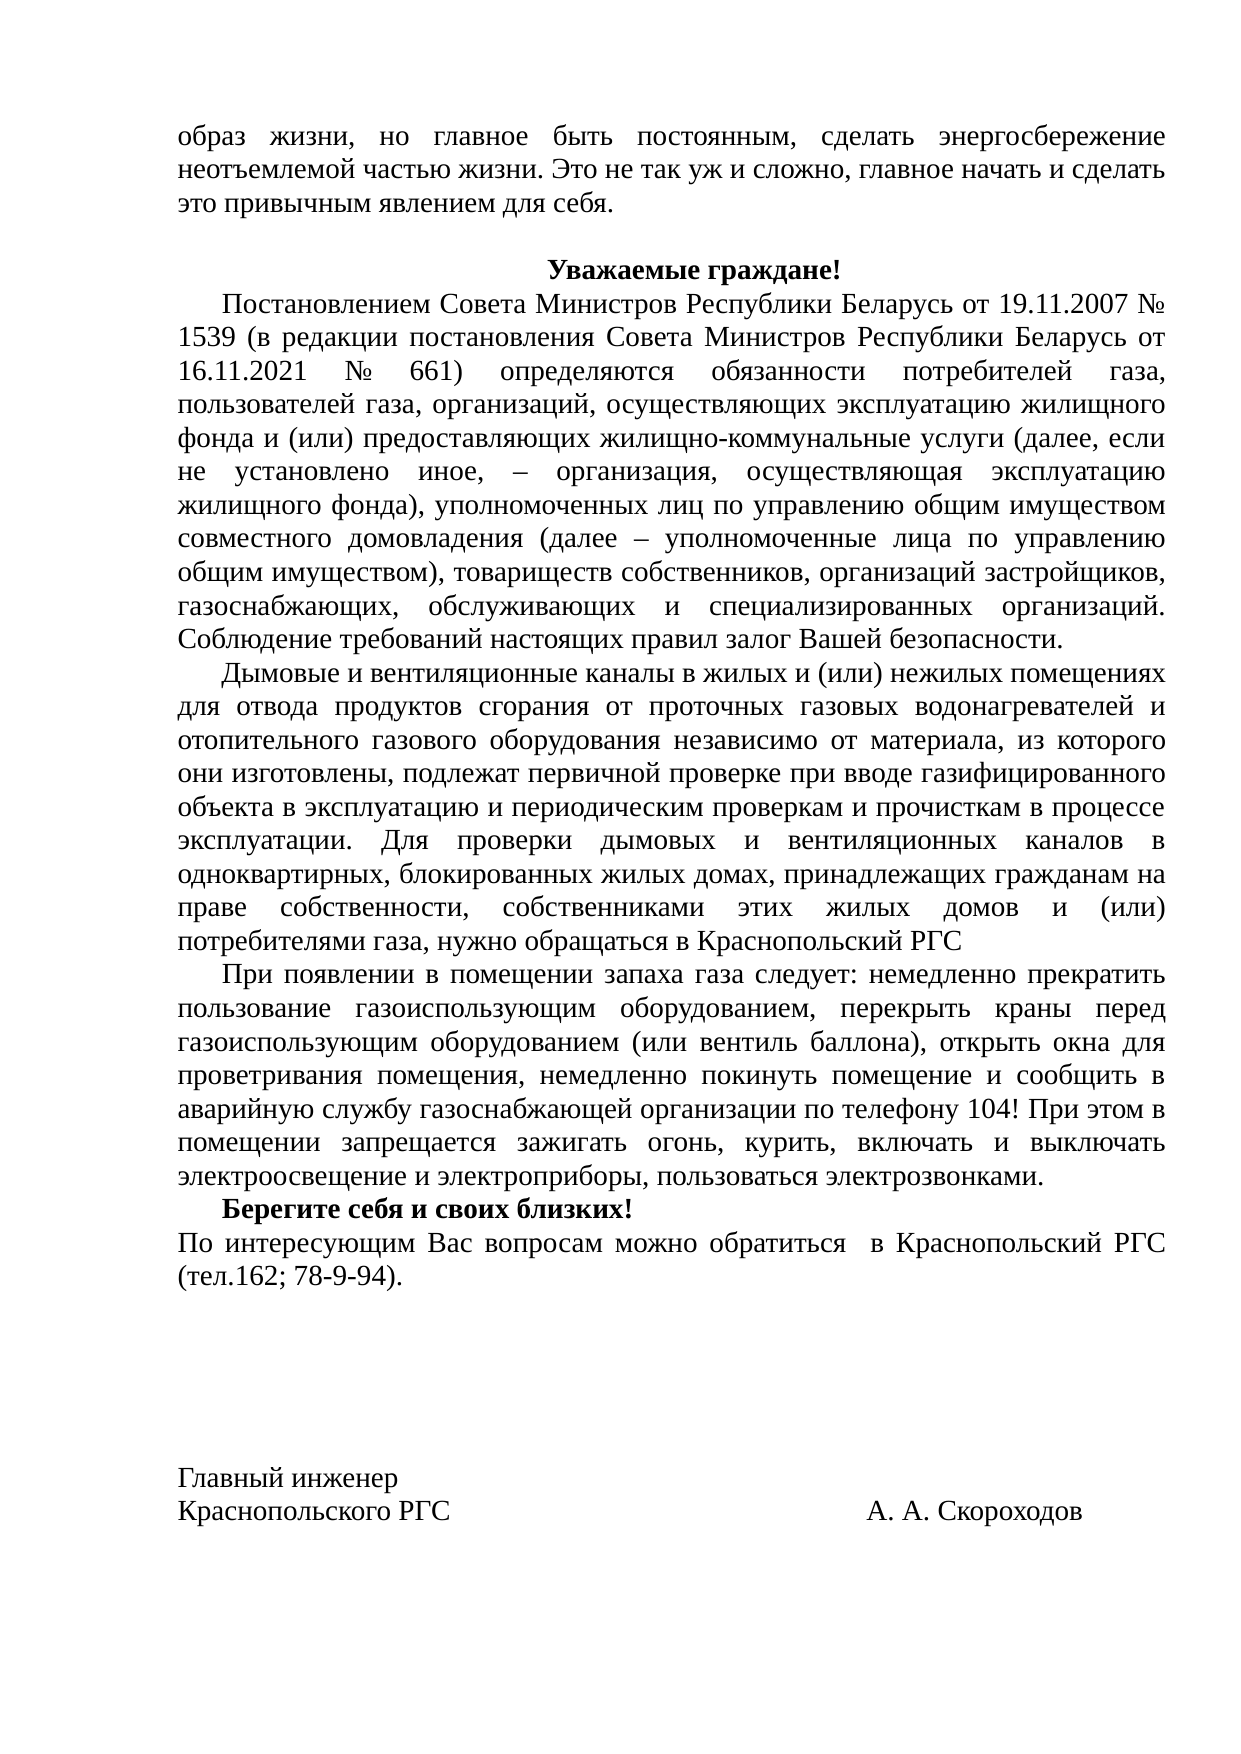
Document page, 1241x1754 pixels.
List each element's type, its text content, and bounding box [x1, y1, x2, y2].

text Дымовые и вентиляционные каналы в жилых и (или) нежилых помещениях для отвода продуктов сгорания от проточных газовых водонагревателей и отопительного газового оборудования независимо от материала, из которого они изготовлены, подлежат первичной проверке при вводе газифицированного объекта в эксплуатацию и периодическим проверкам и прочисткам в процессе эксплуатации. Для проверки дымовых и вентиляционных каналов в одноквартирных, блокированных жилых домах, принадлежащих гражданам на праве собственности, собственниками этих жилых домов и (или) потребителями газа, нужно обращаться в Краснопольский РГС [177, 655, 1167, 957]
text Главный инженер [177, 1460, 1167, 1493]
text По интересующим Вас вопросам можно обратиться в Краснопольский РГС (тел.162; 78-9-94). [177, 1225, 1167, 1292]
text Уважаемые граждане! [177, 252, 1167, 286]
text При появлении в помещении запаха газа следует: немедленно прекратить пользование газоиспользующим оборудованием, перекрыть краны перед газоиспользующим оборудованием (или вентиль баллона), открыть окна для проветривания помещения, немедленно покинуть помещение и сообщить в аварийную службу газоснабжающей организации по телефону 104! При этом в помещении запрещается зажигать огонь, курить, включать и выключать электроосвещение и электроприборы, пользоваться электрозвонками. [177, 957, 1167, 1191]
text Берегите себя и своих близких! [177, 1191, 1167, 1225]
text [177, 118, 1167, 219]
text Постановлением Совета Министров Республики Беларусь от 19.11.2007 № 1539 (в редакции постановления Совета Министров Республики Беларусь от 16.11.2021 № 661) определяются обязанности потребителей газа, пользователей газа, организаций, осуществляющих эксплуатацию жилищного фонда и (или) предоставляющих жилищно-коммунальные услуги (далее, если не установлено иное, – организация, осуществляющая эксплуатацию жилищного фонда), уполномоченных лиц по управлению общим имуществом совместного домовладения (далее – уполномоченные лица по управлению общим имуществом), товариществ собственников, организаций застройщиков, газоснабжающих, обслуживающих и специализированных организаций. Соблюдение требований настоящих правил залог Вашей безопасности. [177, 286, 1167, 655]
text Краснопольского РГС А. А. Скороходов [177, 1493, 1167, 1527]
